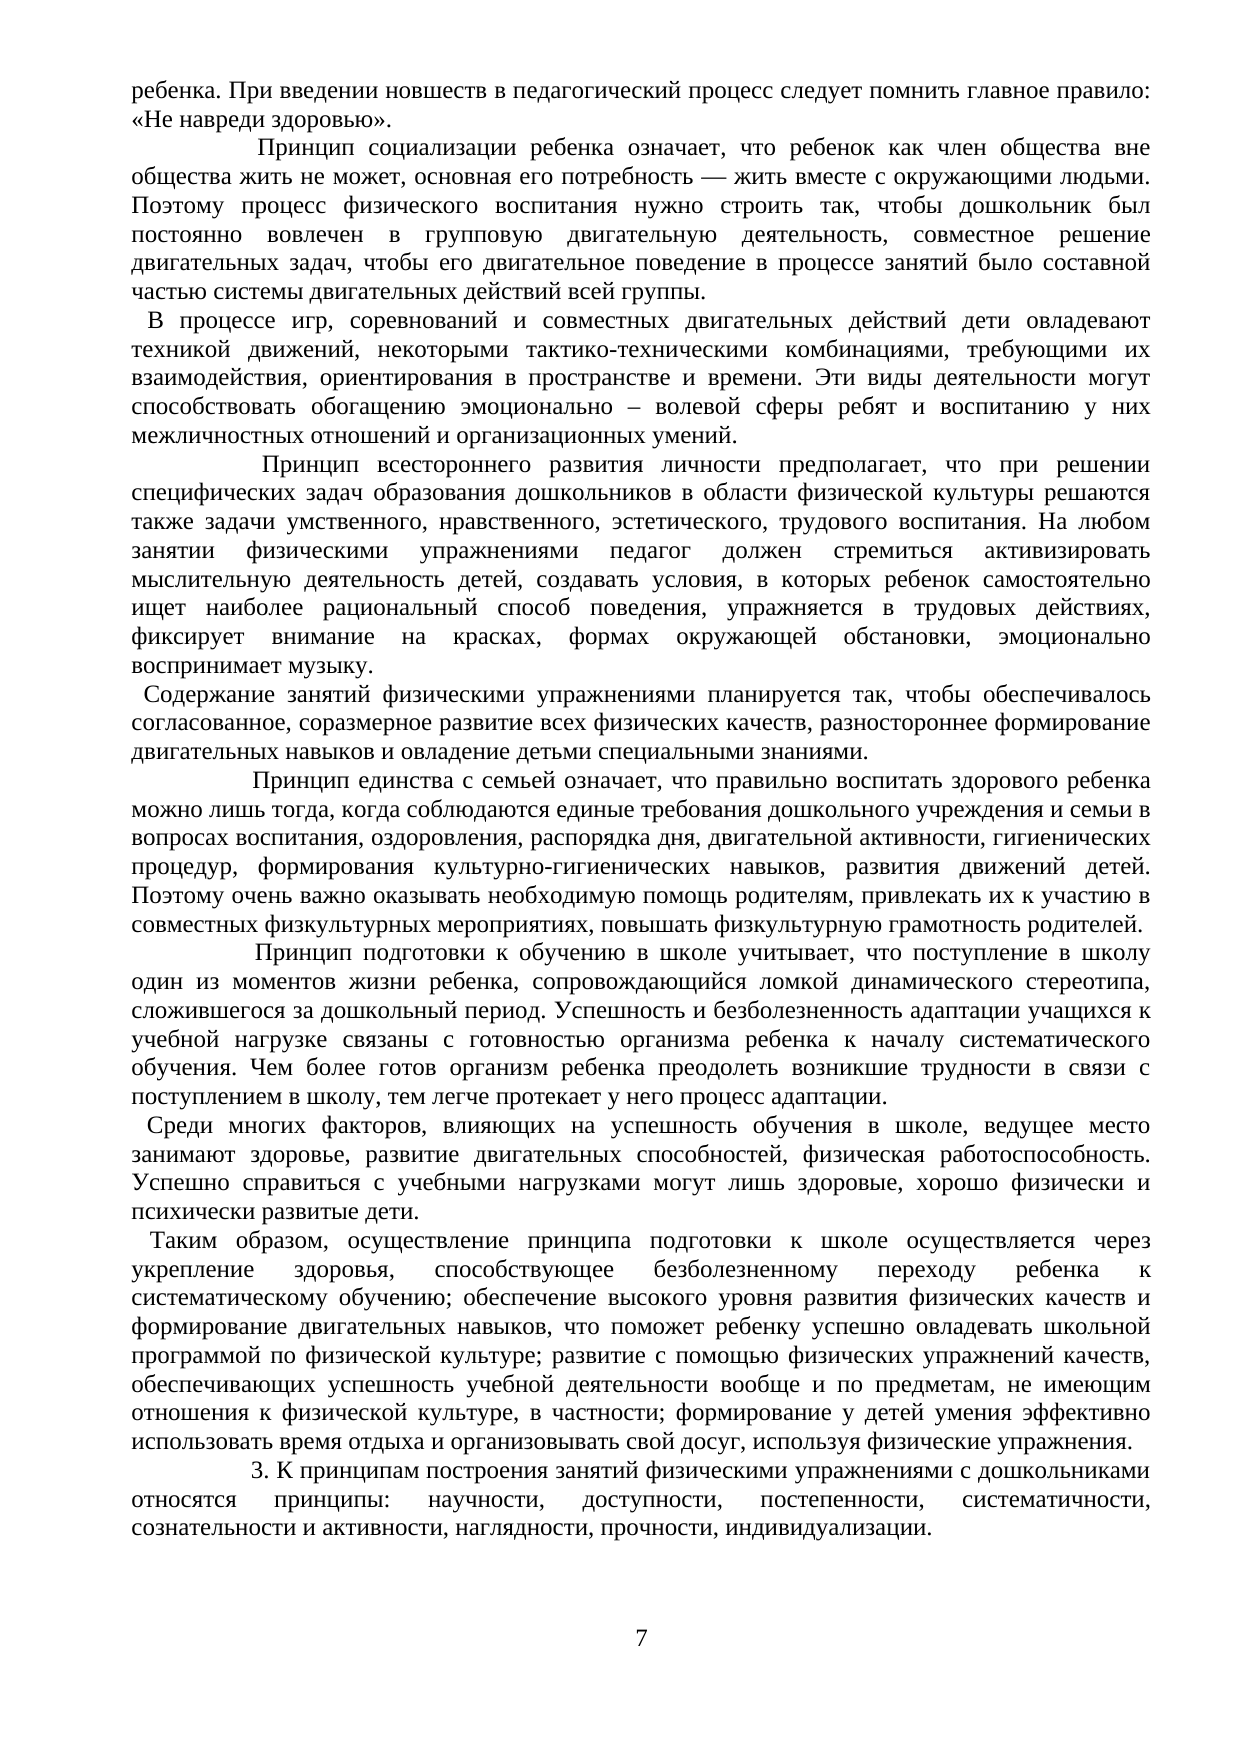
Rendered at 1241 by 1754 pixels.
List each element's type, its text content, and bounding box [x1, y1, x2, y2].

text Принцип подготовки к обучению в школе учитывает, что поступление в школу один из моментов жизни ребенка, сопровождающийся ломкой динамического стереотипа, сложившегося за дошкольный период. Успешность и безболезненность адаптации учащихся к учебной нагрузке связаны с готовностью организма ребенка к началу систематического обучения. Чем более готов организм ребенка преодолеть возникшие трудности в связи с поступлением в школу, тем легче протекает у него процесс адаптации. [131, 937, 1152, 1110]
text Принцип всестороннего развития личности предполагает, что при решении специфических задач образования дошкольников в области физической культуры решаются также задачи умственного, нравственного, эстетического, трудового воспитания. На любом занятии физическими упражнениями педагог должен стремиться активизировать мыслительную деятельность детей, создавать условия, в которых ребенок самостоятельно ищет наиболее рациональный способ поведения, упражняется в трудовых действиях, фиксирует внимание на красках, формах окружающей обстановки, эмоционально воспринимает музыку. [131, 449, 1152, 679]
text Содержание занятий физическими упражнениями планируется так, чтобы обеспечивалось согласованное, соразмерное развитие всех физических качеств, разностороннее формирование двигательных навыков и овладение детьми специальными знаниями. [131, 679, 1152, 765]
text Принцип единства с семьей означает, что правильно воспитать здорового ребенка можно лишь тогда, когда соблюдаются единые требования дошкольного учреждения и семьи в вопросах воспитания, оздоровления, распорядка дня, двигательной активности, гигиенических процедур, формирования культурно-гигиенических навыков, развития движений детей. Поэтому очень важно оказывать необходимую помощь родителям, привлекать их к участию в совместных физкультурных мероприятиях, повышать физкультурную грамотность родителей. [131, 765, 1152, 937]
text Принцип социализации ребенка означает, что ребенок как член общества вне общества жить не может, основная его потребность — жить вместе с окружающими людьми. Поэтому процесс физического воспитания нужно строить так, чтобы дошкольник был постоянно вовлечен в групповую двигательную деятельность, совместное решение двигательных задач, чтобы его двигательное поведение в процессе занятий было составной частью системы двигательных действий всей группы. [131, 132, 1152, 305]
text 3. К принципам построения занятий физическими упражнениями с дошкольниками относятся принципы: научности, доступности, постепенности, систематичности, сознательности и активности, наглядности, прочности, индивидуализации. [131, 1455, 1152, 1541]
text В процессе игр, соревнований и совместных двигательных действий дети овладевают техникой движений, некоторыми тактико-техническими комбинациями, требующими их взаимодействия, ориентирования в пространстве и времени. Эти виды деятельности могут способствовать обогащению эмоционально – волевой сферы ребят и воспитанию у них межличностных отношений и организационных умений. [131, 305, 1152, 449]
text Среди многих факторов, влияющих на успешность обучения в школе, ведущее место занимают здоровье, развитие двигательных способностей, физическая работоспособность. Успешно справиться с учебными нагрузками могут лишь здоровые, хорошо физически и психически развитые дети. [131, 1110, 1152, 1225]
text Таким образом, осуществление принципа подготовки к школе осуществляется через укрепление здоровья, способствующее безболезненному переходу ребенка к систематическому обучению; обеспечение высокого уровня развития физических качеств и формирование двигательных навыков, что поможет ребенку успешно овладевать школьной программой по физической культуре; развитие с помощью физических упражнений качеств, обеспечивающих успешность учебной деятельности вообще и по предметам, не имеющим отношения к физической культуре, в частности; формирование у детей умения эффективно использовать время отдыха и организовывать свой досуг, используя физические упражнения. [131, 1225, 1152, 1455]
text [131, 75, 1152, 132]
